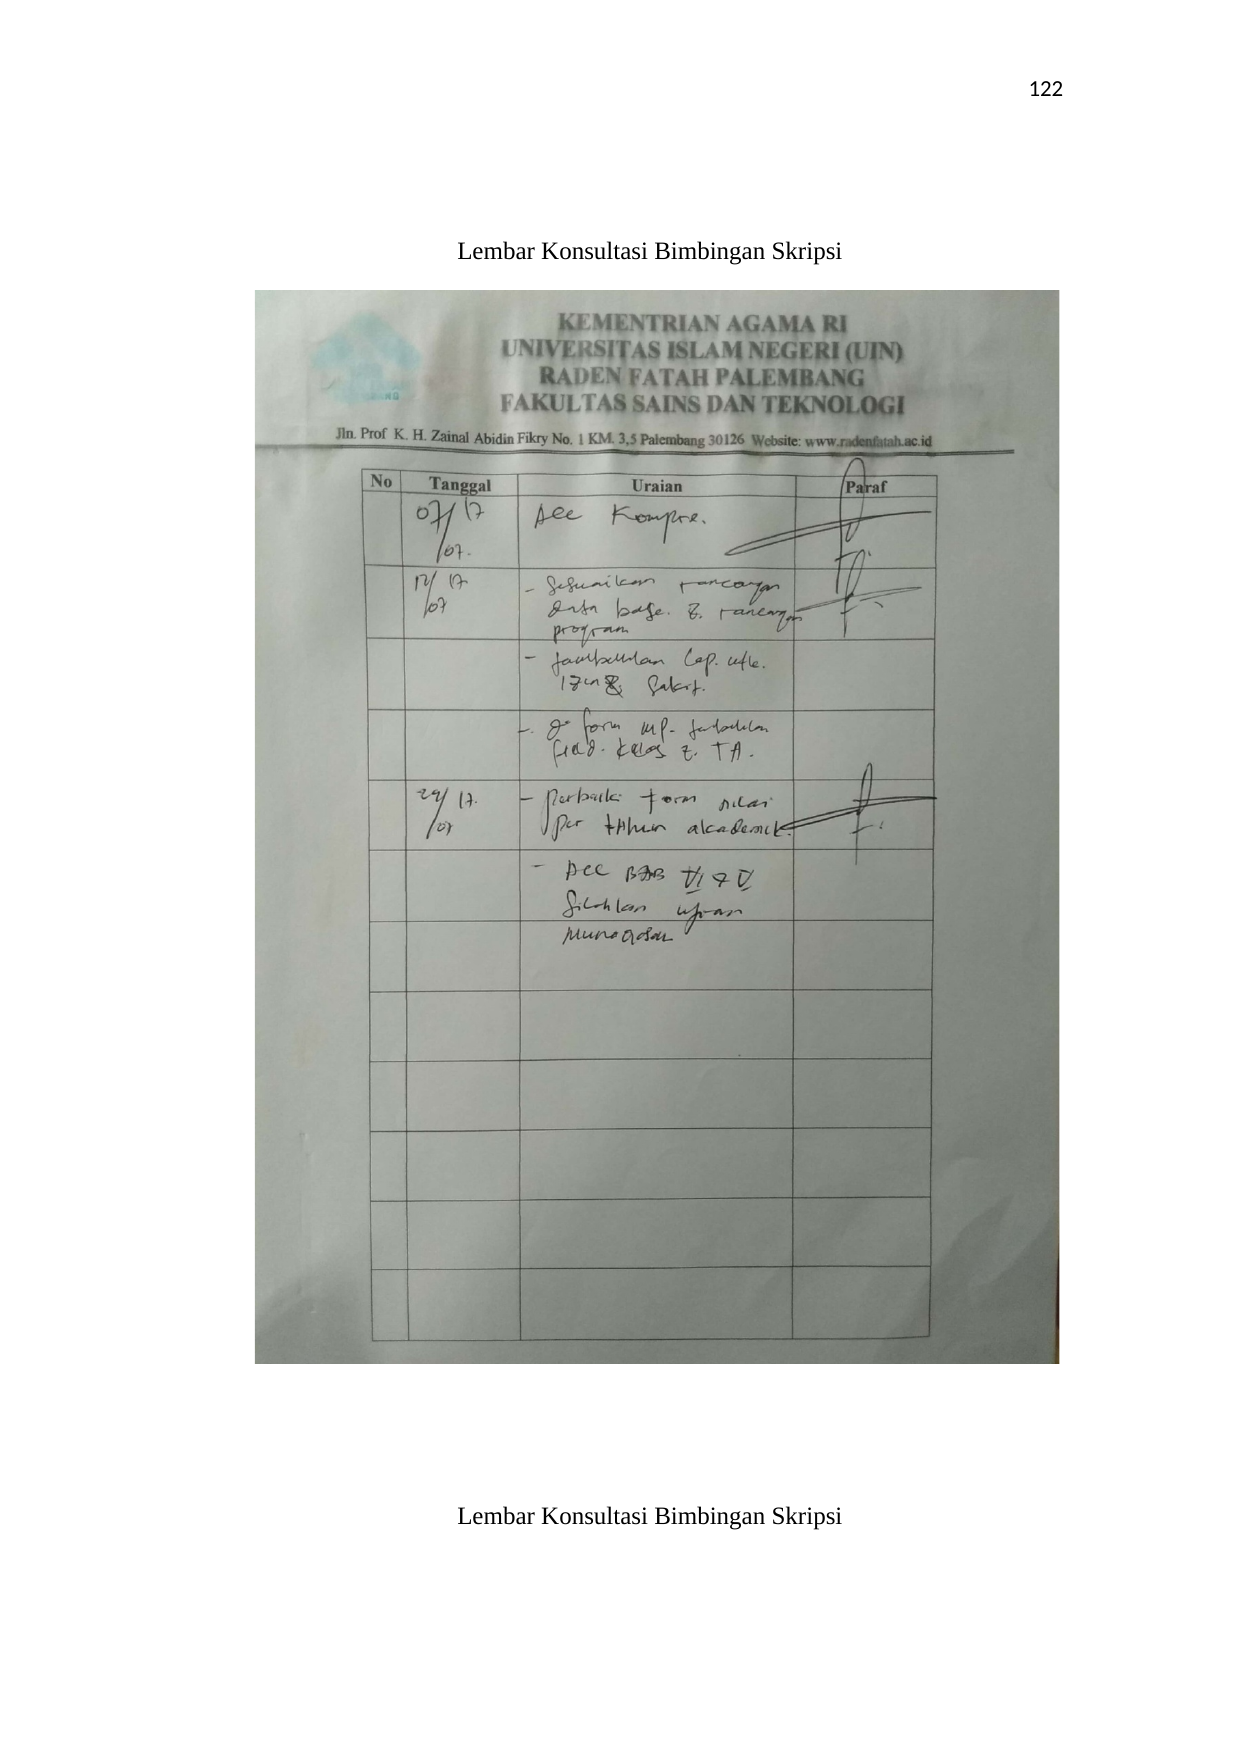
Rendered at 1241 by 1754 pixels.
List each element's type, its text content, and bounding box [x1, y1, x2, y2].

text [236, 236, 1063, 265]
text Lembar Konsultasi Bimbingan Skripsi [236, 1501, 1063, 1530]
picture [254, 290, 1060, 1364]
